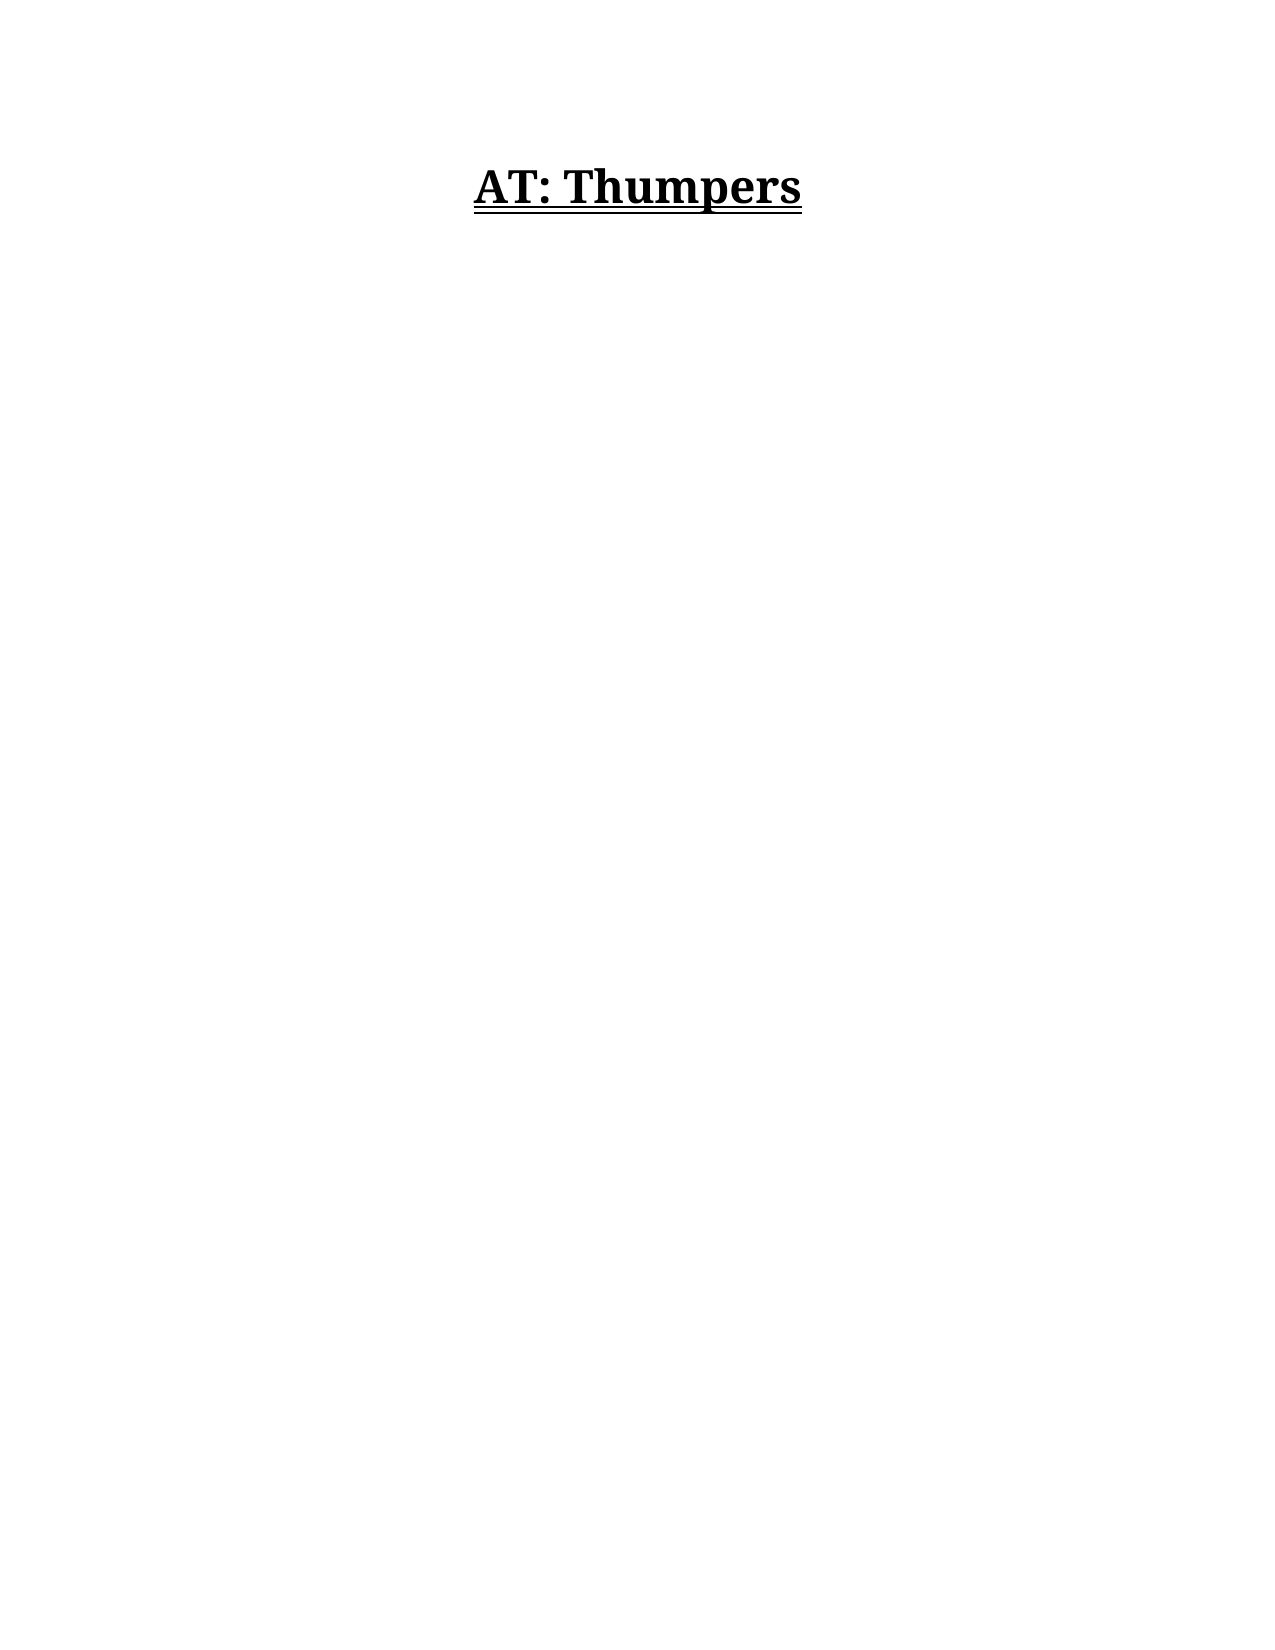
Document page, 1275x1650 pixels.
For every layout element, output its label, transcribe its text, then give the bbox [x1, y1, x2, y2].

subtitle AT: Thumpers [187, 154, 1087, 217]
